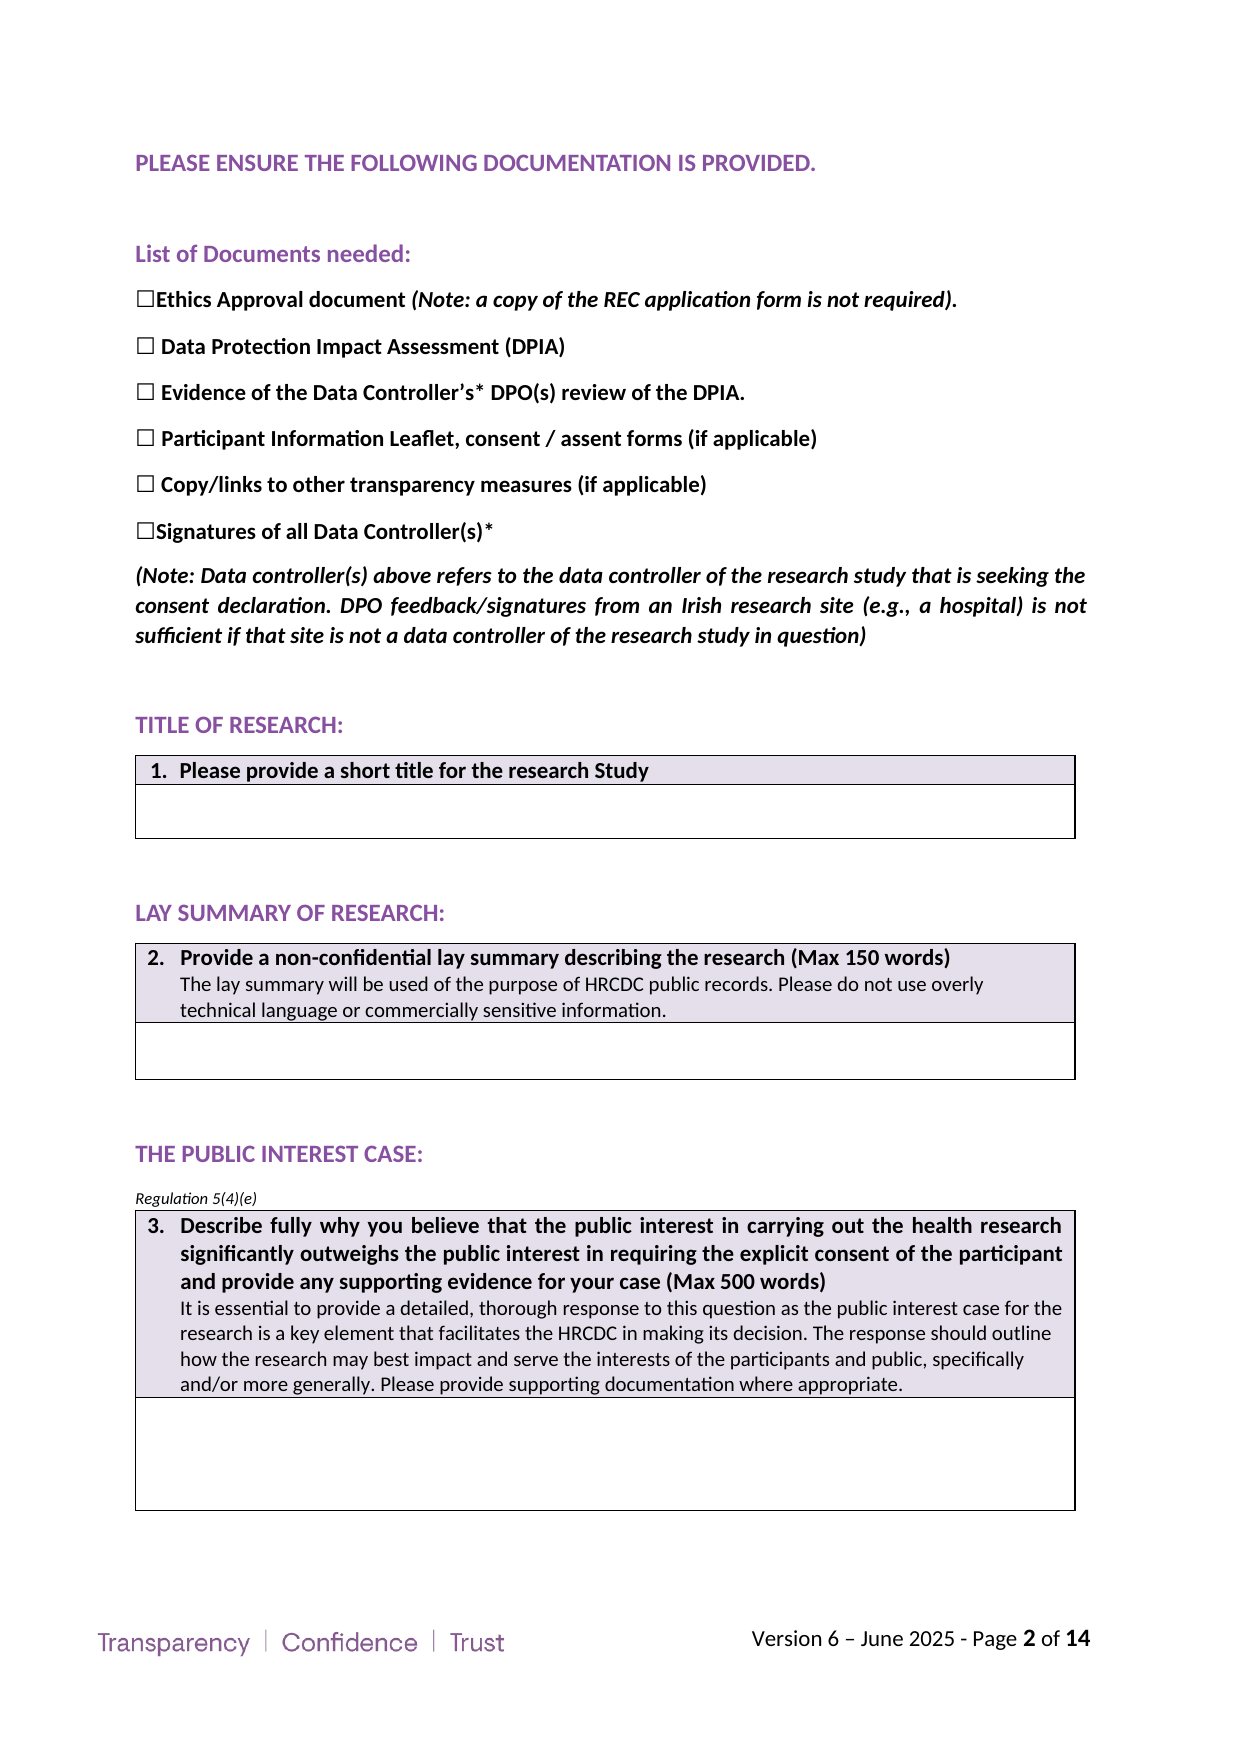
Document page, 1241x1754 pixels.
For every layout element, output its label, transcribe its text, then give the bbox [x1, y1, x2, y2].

text Signatures of all Data Controller(s)* [135, 515, 1090, 546]
table_header Please provide a short title for the research Study [136, 756, 1074, 784]
text LAY SUMMARY OF RESEARCH: [135, 897, 1090, 927]
text Ethics Approval document (Note: a copy of the REC application form is not required). [135, 283, 1090, 315]
table_cell [136, 1023, 1074, 1079]
table_cell [136, 1398, 1074, 1510]
table_cell [136, 785, 1074, 838]
text Copy/links to other transparency measures (if applicable) [135, 468, 1090, 500]
text Evidence of the Data Controller’s* DPO(s) review of the DPIA. [135, 376, 1090, 407]
table_header Describe fully why you believe that the public interest in carrying out the health research significantly outweighs the public interest in requiring the explicit consent of the participant and provide any supporting evidence for your case (Max 500 words) It is essential to provide a detailed, thorough response to this question as the public interest case for the research is a key element that facilitates the HRCDC in making its decision. The response should outline how the research may best impact and serve the interests of the participants and public, specifically and/or more generally. Please provide supporting documentation where appropriate. [136, 1211, 1074, 1397]
text Regulation 5(4)(e) [135, 1188, 1090, 1208]
text Data Protection Impact Assessment (DPIA) [135, 330, 1090, 361]
text (Note: Data controller(s) above refers to the data controller of the research study that is seeking the consent declaration. DPO feedback/signatures from an Irish research site (e.g., a hospital) is not sufficient if that site is not a data controller of the research study in question) [135, 561, 1090, 649]
text Participant Information Leaflet, consent / assent forms (if applicable) [135, 422, 1090, 453]
text TITLE OF RESEARCH: [135, 709, 1090, 740]
text THE PUBLIC INTEREST CASE: [135, 1138, 1090, 1169]
text PLEASE ENSURE THE FOLLOWING DOCUMENTATION IS PROVIDED. [135, 147, 1090, 178]
text List of Documents needed: [135, 238, 1090, 268]
table_header Provide a non-confidential lay summary describing the research (Max 150 words) The lay summary will be used of the purpose of HRCDC public records. Please do not use overly technical language or commercially sensitive information. [136, 944, 1074, 1022]
picture [73, 1601, 541, 1670]
